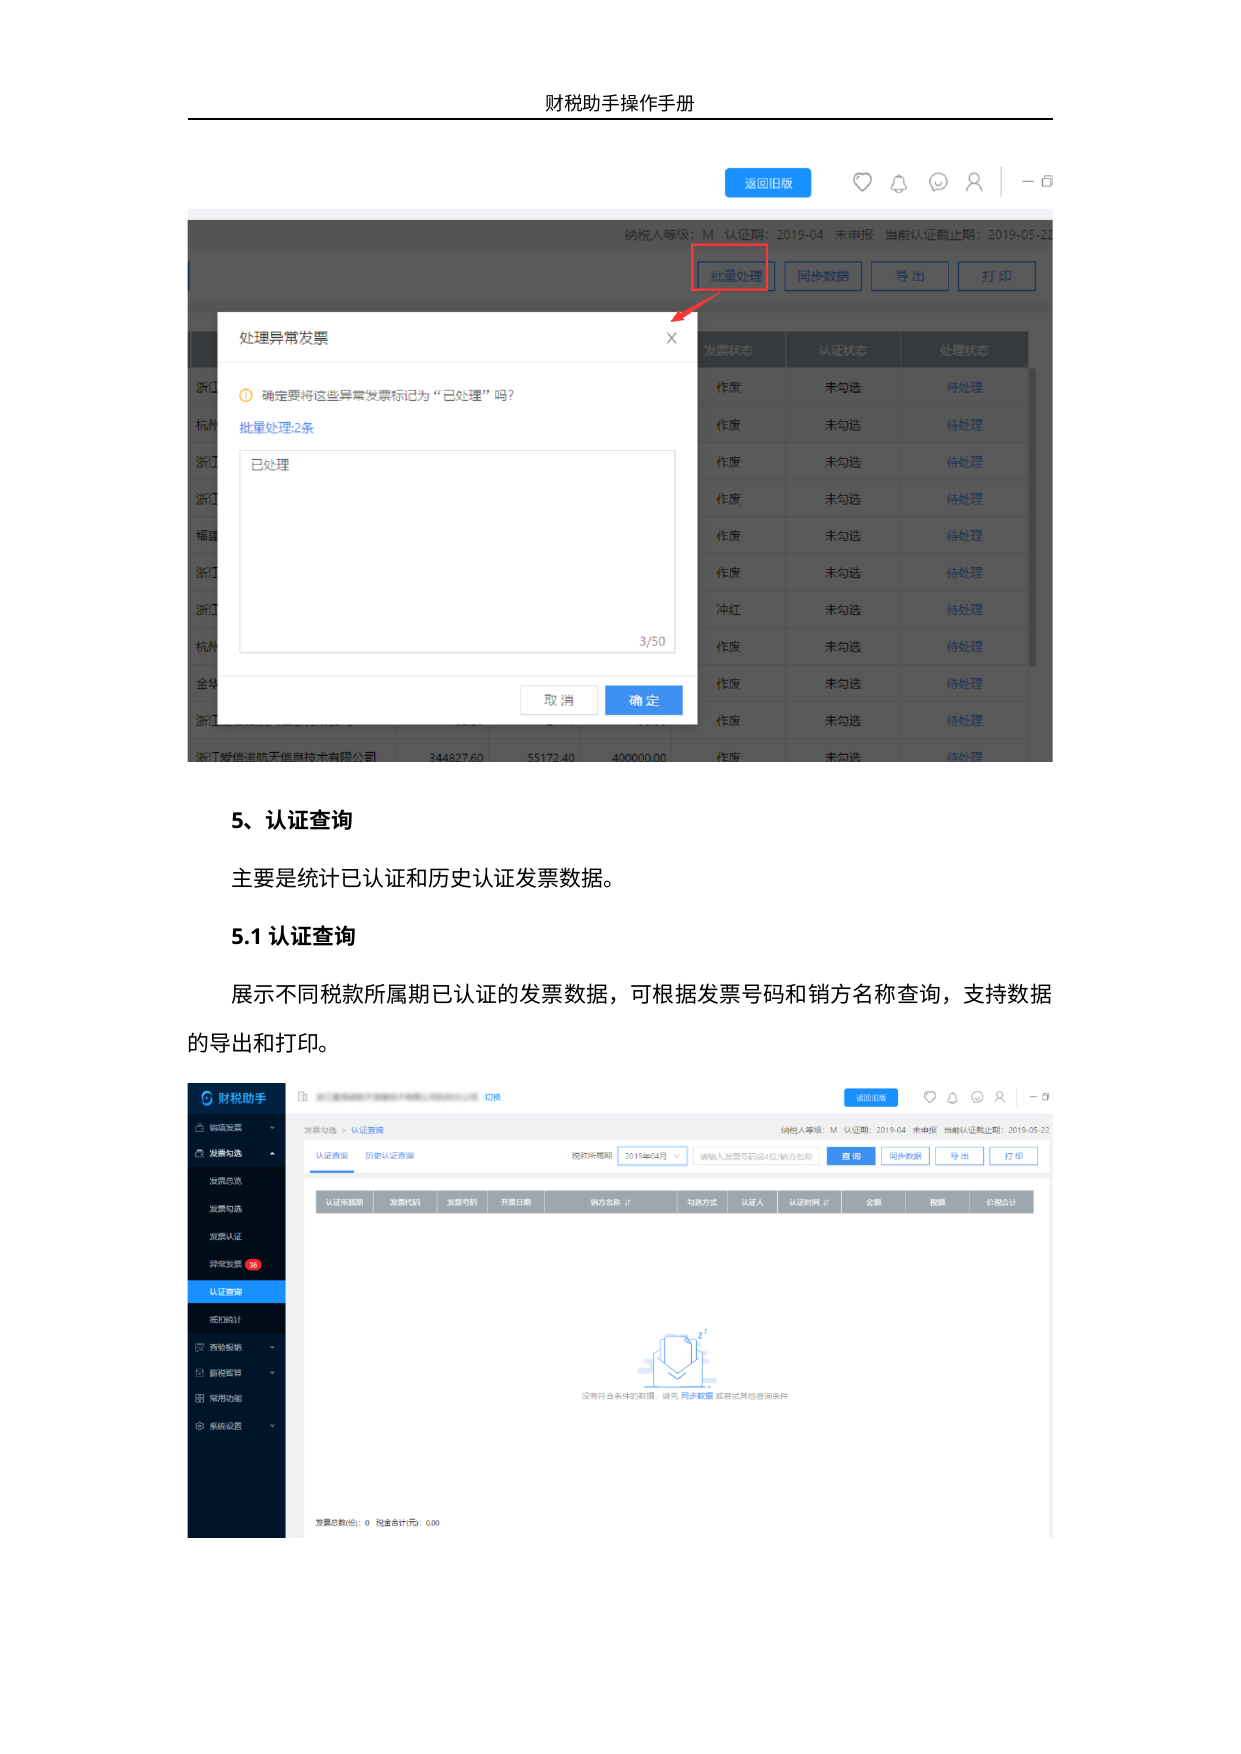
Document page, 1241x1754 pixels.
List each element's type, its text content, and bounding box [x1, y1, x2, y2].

picture [187, 1083, 1053, 1538]
text 展示不同税款所属期已认证的发票数据，可根据发票号码和销方名称查询，支持数据的导出和打印。 [187, 977, 1053, 1058]
text 主要是统计已认证和历史认证发票数据。 [187, 861, 1053, 893]
text 5.1 认证查询 [187, 918, 1053, 951]
picture [187, 162, 1053, 762]
subtitle 5、认证查询 [187, 802, 1053, 835]
